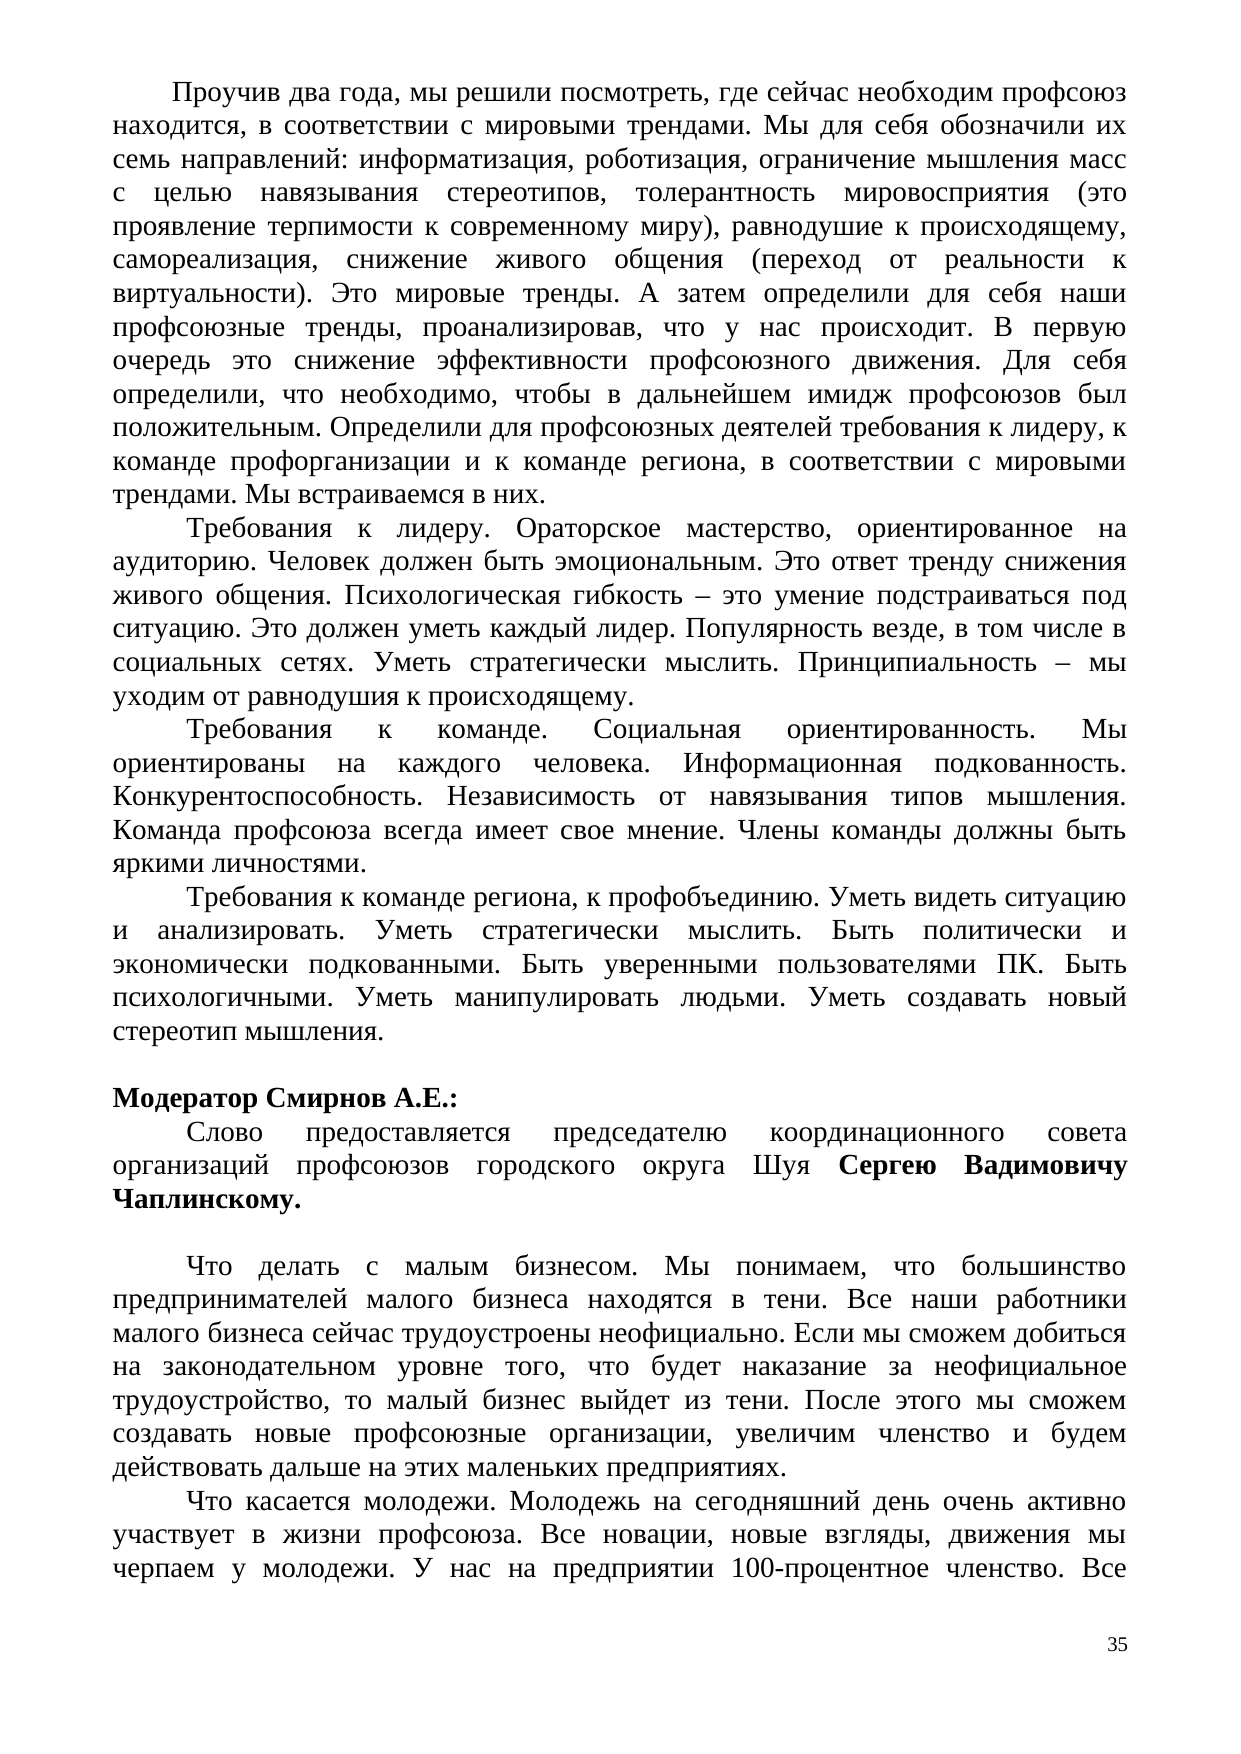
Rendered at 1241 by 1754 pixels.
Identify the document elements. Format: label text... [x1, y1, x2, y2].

text Слово предоставляется председателю координационного совета организаций профсоюзов городского округа Шуя Сергею Вадимовичу Чаплинскому. [112, 1114, 1128, 1214]
text Проучив два года, мы решили посмотреть, где сейчас необходим профсоюз находится, в соответствии с мировыми трендами. Мы для себя обозначили их семь направлений: информатизация, роботизация, ограничение мышления масс с целью навязывания стереотипов, толерантность мировосприятия (это проявление терпимости к современному миру), равнодушие к происходящему, самореализация, снижение живого общения (переход от реальности к виртуальности). Это мировые тренды. А затем определили для себя наши профсоюзные тренды, проанализировав, что у нас происходит. В первую очередь это снижение эффективности профсоюзного движения. Для себя определили, что необходимо, чтобы в дальнейшем имидж профсоюзов был положительным. Определили для профсоюзных деятелей требования к лидеру, к команде профорганизации и к команде региона, в соответствии с мировыми трендами. Мы встраиваемся в них. [112, 74, 1128, 510]
text Требования к лидеру. Ораторское мастерство, ориентированное на аудиторию. Человек должен быть эмоциональным. Это ответ тренду снижения живого общения. Психологическая гибкость – это умение подстраиваться под ситуацию. Это должен уметь каждый лидер. Популярность везде, в том числе в социальных сетях. Уметь стратегически мыслить. Принципиальность – мы уходим от равнодушия к происходящему. [112, 510, 1128, 711]
text Модератор Смирнов А.Е.: [112, 1080, 1128, 1114]
text Что делать с малым бизнесом. Мы понимаем, что большинство предпринимателей малого бизнеса находятся в тени. Все наши работники малого бизнеса сейчас трудоустроены неофициально. Если мы сможем добиться на законодательном уровне того, что будет наказание за неофициальное трудоустройство, то малый бизнес выйдет из тени. После этого мы сможем создавать новые профсоюзные организации, увеличим членство и будем действовать дальше на этих маленьких предприятиях. [112, 1248, 1128, 1483]
text Требования к команде региона, к профобъединию. Уметь видеть ситуацию и анализировать. Уметь стратегически мыслить. Быть политически и экономически подкованными. Быть уверенными пользователями ПК. Быть психологичными. Уметь манипулировать людьми. Уметь создавать новый стереотип мышления. [112, 879, 1128, 1047]
text Требования к команде. Социальная ориентированность. Мы ориентированы на каждого человека. Информационная подкованность. Конкурентоспособность. Независимость от навязывания типов мышления. Команда профсоюза всегда имеет свое мнение. Члены команды должны быть яркими личностями. [112, 711, 1128, 879]
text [112, 1483, 1128, 1583]
